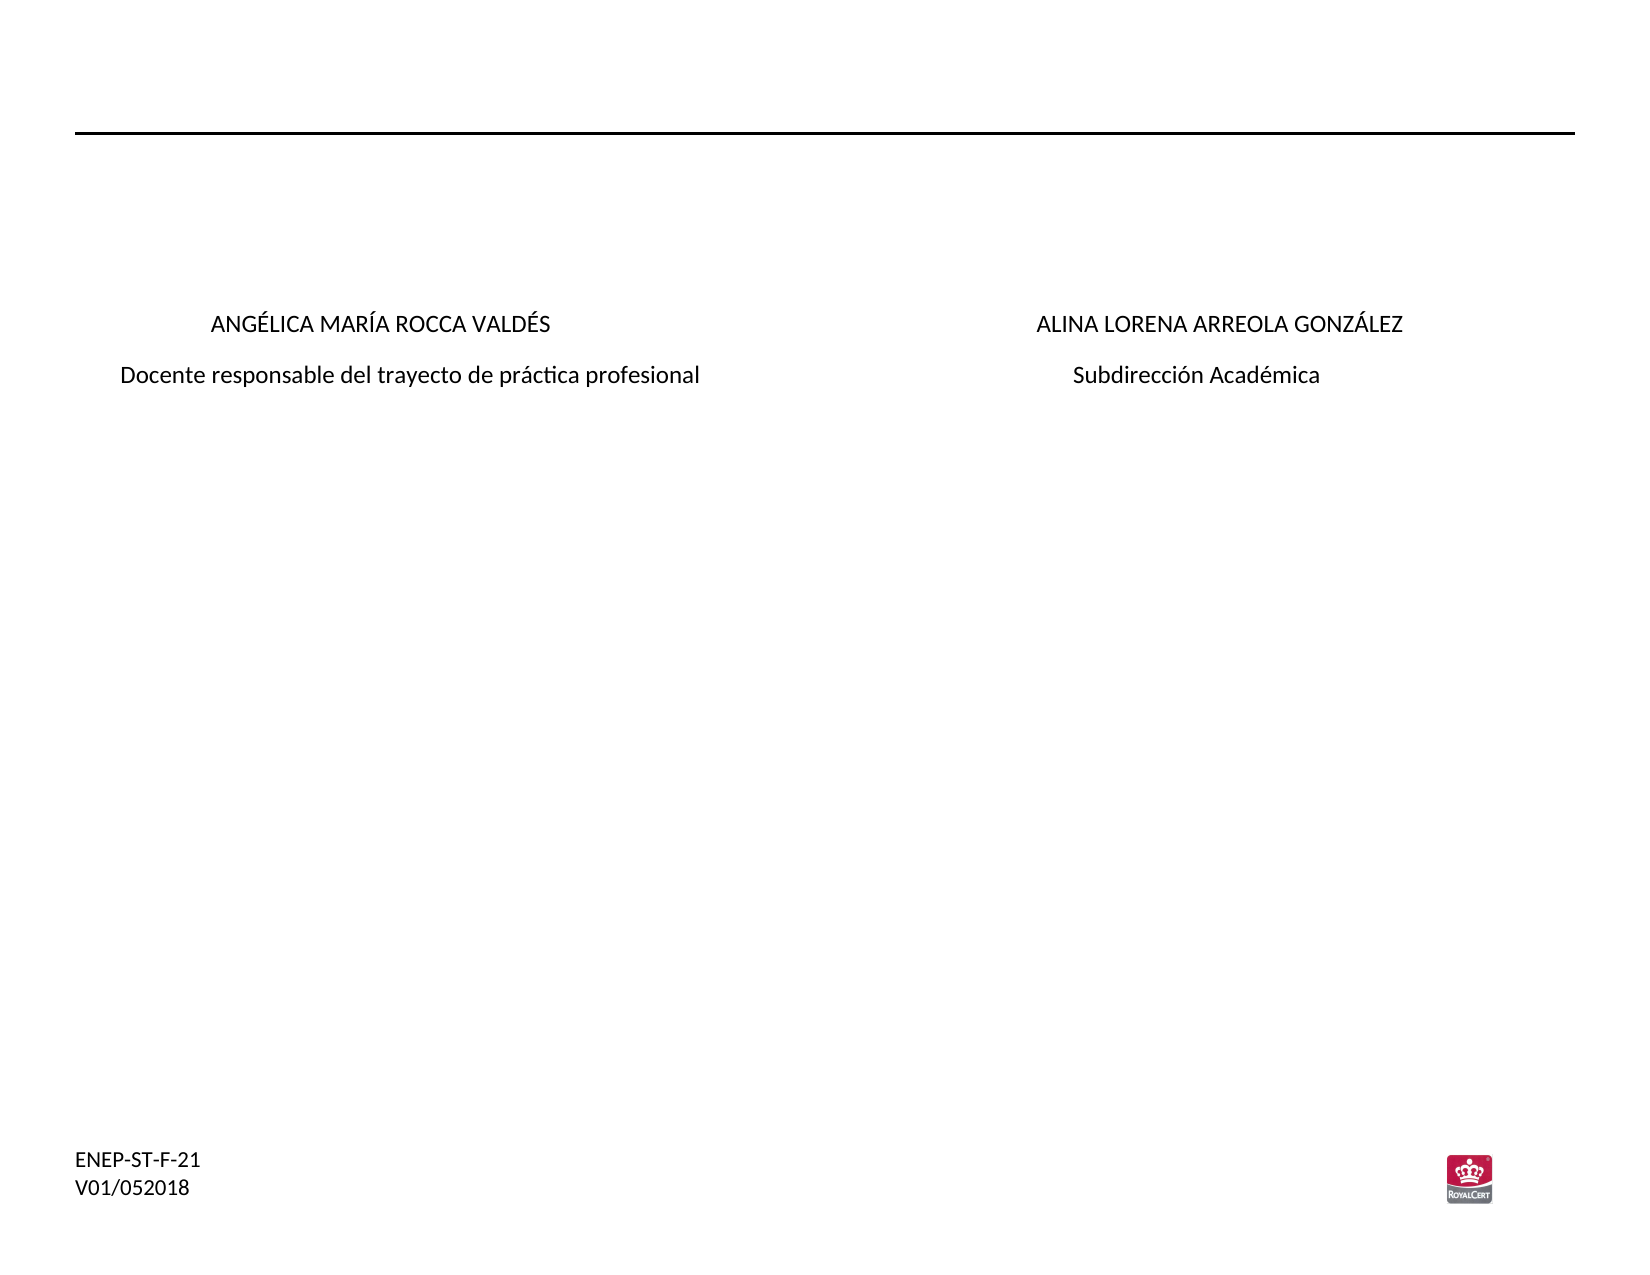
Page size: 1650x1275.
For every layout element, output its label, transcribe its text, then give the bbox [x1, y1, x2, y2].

text Docente responsable del trayecto de práctica profesional Subdirección Académica [75, 359, 1575, 390]
picture [1446, 1154, 1493, 1204]
text ANGÉLICA MARÍA ROCCA VALDÉS ALINA LORENA ARREOLA GONZÁLEZ [75, 308, 1575, 338]
